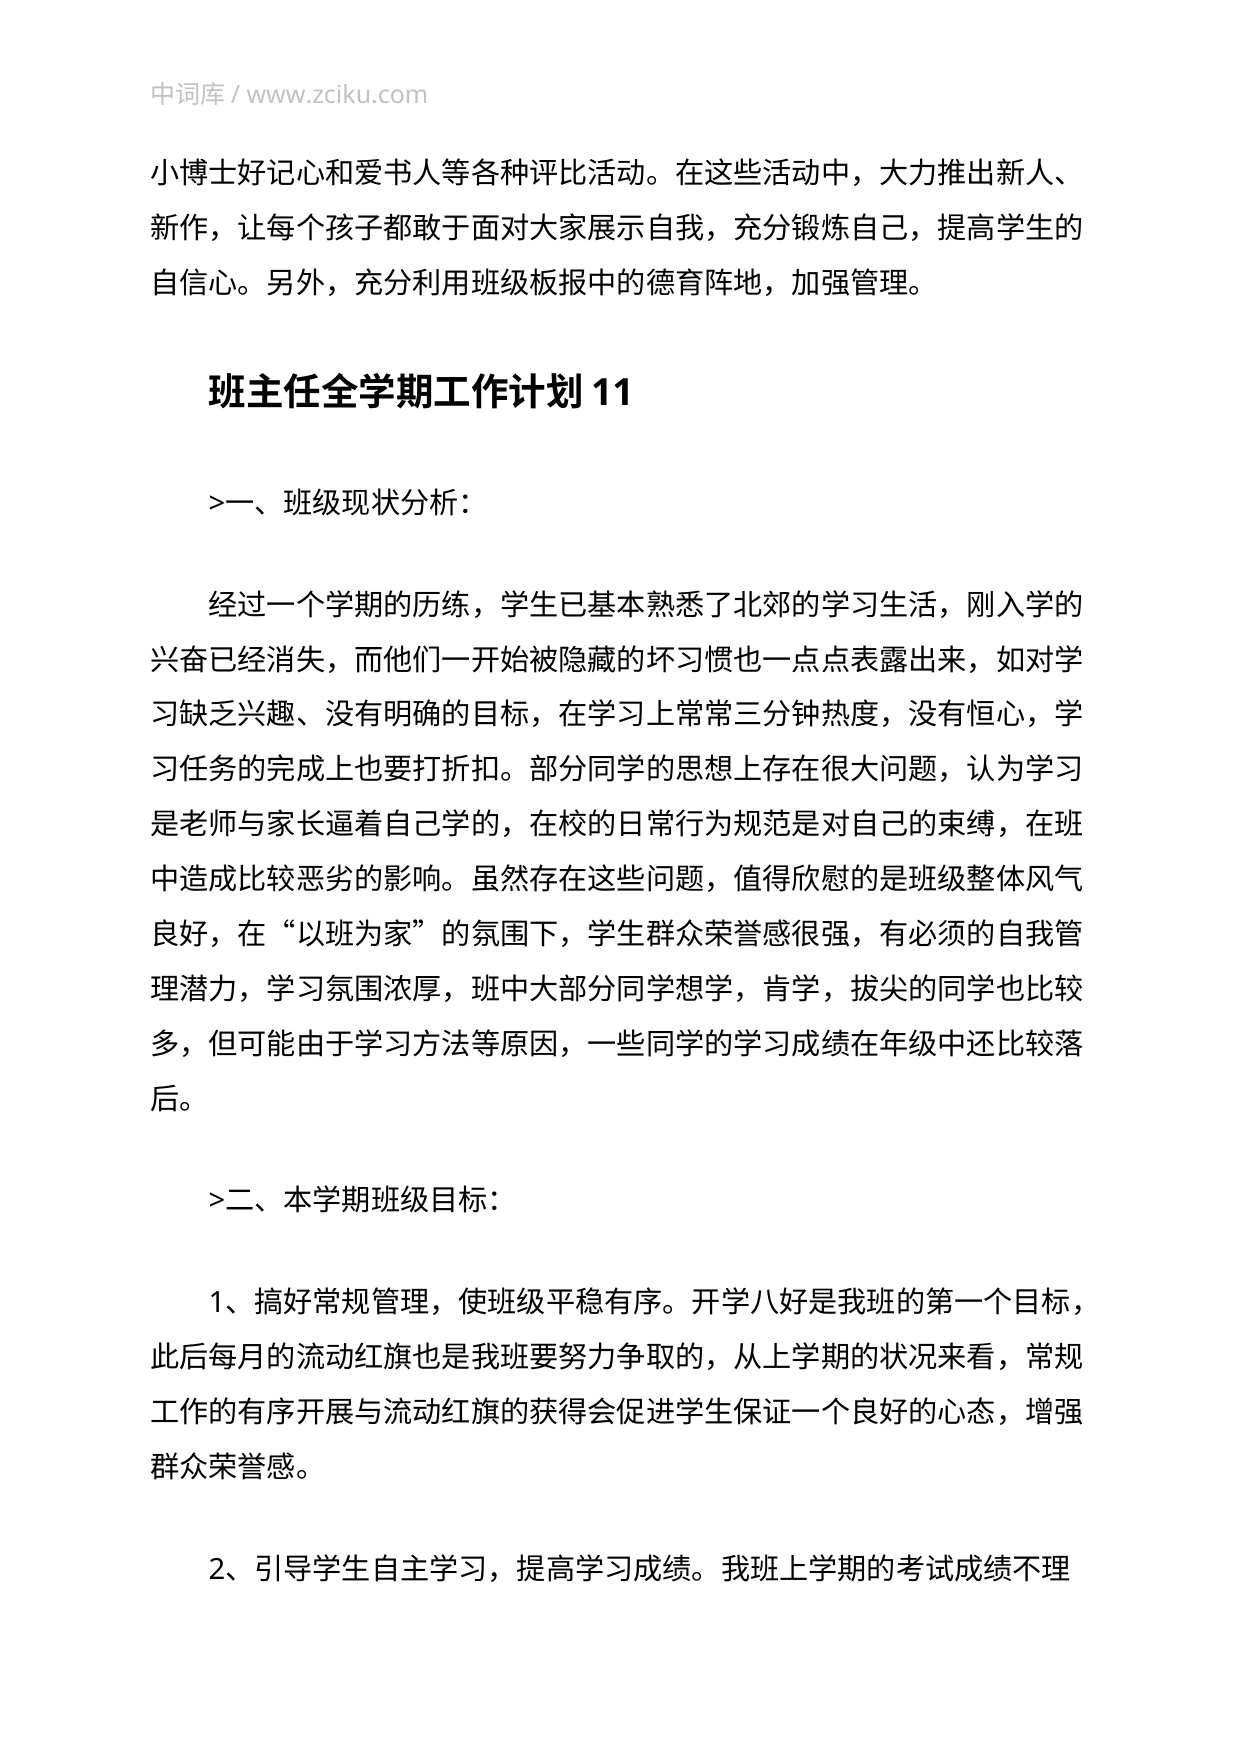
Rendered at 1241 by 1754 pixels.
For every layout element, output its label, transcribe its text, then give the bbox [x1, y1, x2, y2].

text 班主任全学期工作计划11 [150, 362, 1090, 416]
text 1、搞好常规管理，使班级平稳有序。开学八好是我班的第一个目标，此后每月的流动红旗也是我班要努力争取的，从上学期的状况来看，常规工作的有序开展与流动红旗的获得会促进学生保证一个良好的心态，增强群众荣誉感。 [150, 1279, 1090, 1486]
text 经过一个学期的历练，学生已基本熟悉了北郊的学习生活，刚入学的兴奋已经消失，而他们一开始被隐藏的坏习惯也一点点表露出来，如对学习缺乏兴趣、没有明确的目标，在学习上常常三分钟热度，没有恒心，学习任务的完成上也要打折扣。部分同学的思想上存在很大问题，认为学习是老师与家长逼着自己学的，在校的日常行为规范是对自己的束缚，在班中造成比较恶劣的影响。虽然存在这些问题，值得欣慰的是班级整体风气良好，在“以班为家”的氛围下，学生群众荣誉感很强，有必须的自我管理潜力，学习氛围浓厚，班中大部分同学想学，肯学，拔尖的同学也比较多，但可能由于学习方法等原因，一些同学的学习成绩在年级中还比较落后。 [150, 581, 1090, 1117]
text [150, 150, 1090, 302]
text >二、本学期班级目标： [150, 1177, 1090, 1219]
text >一、班级现状分析： [150, 479, 1090, 522]
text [150, 1546, 1090, 1588]
